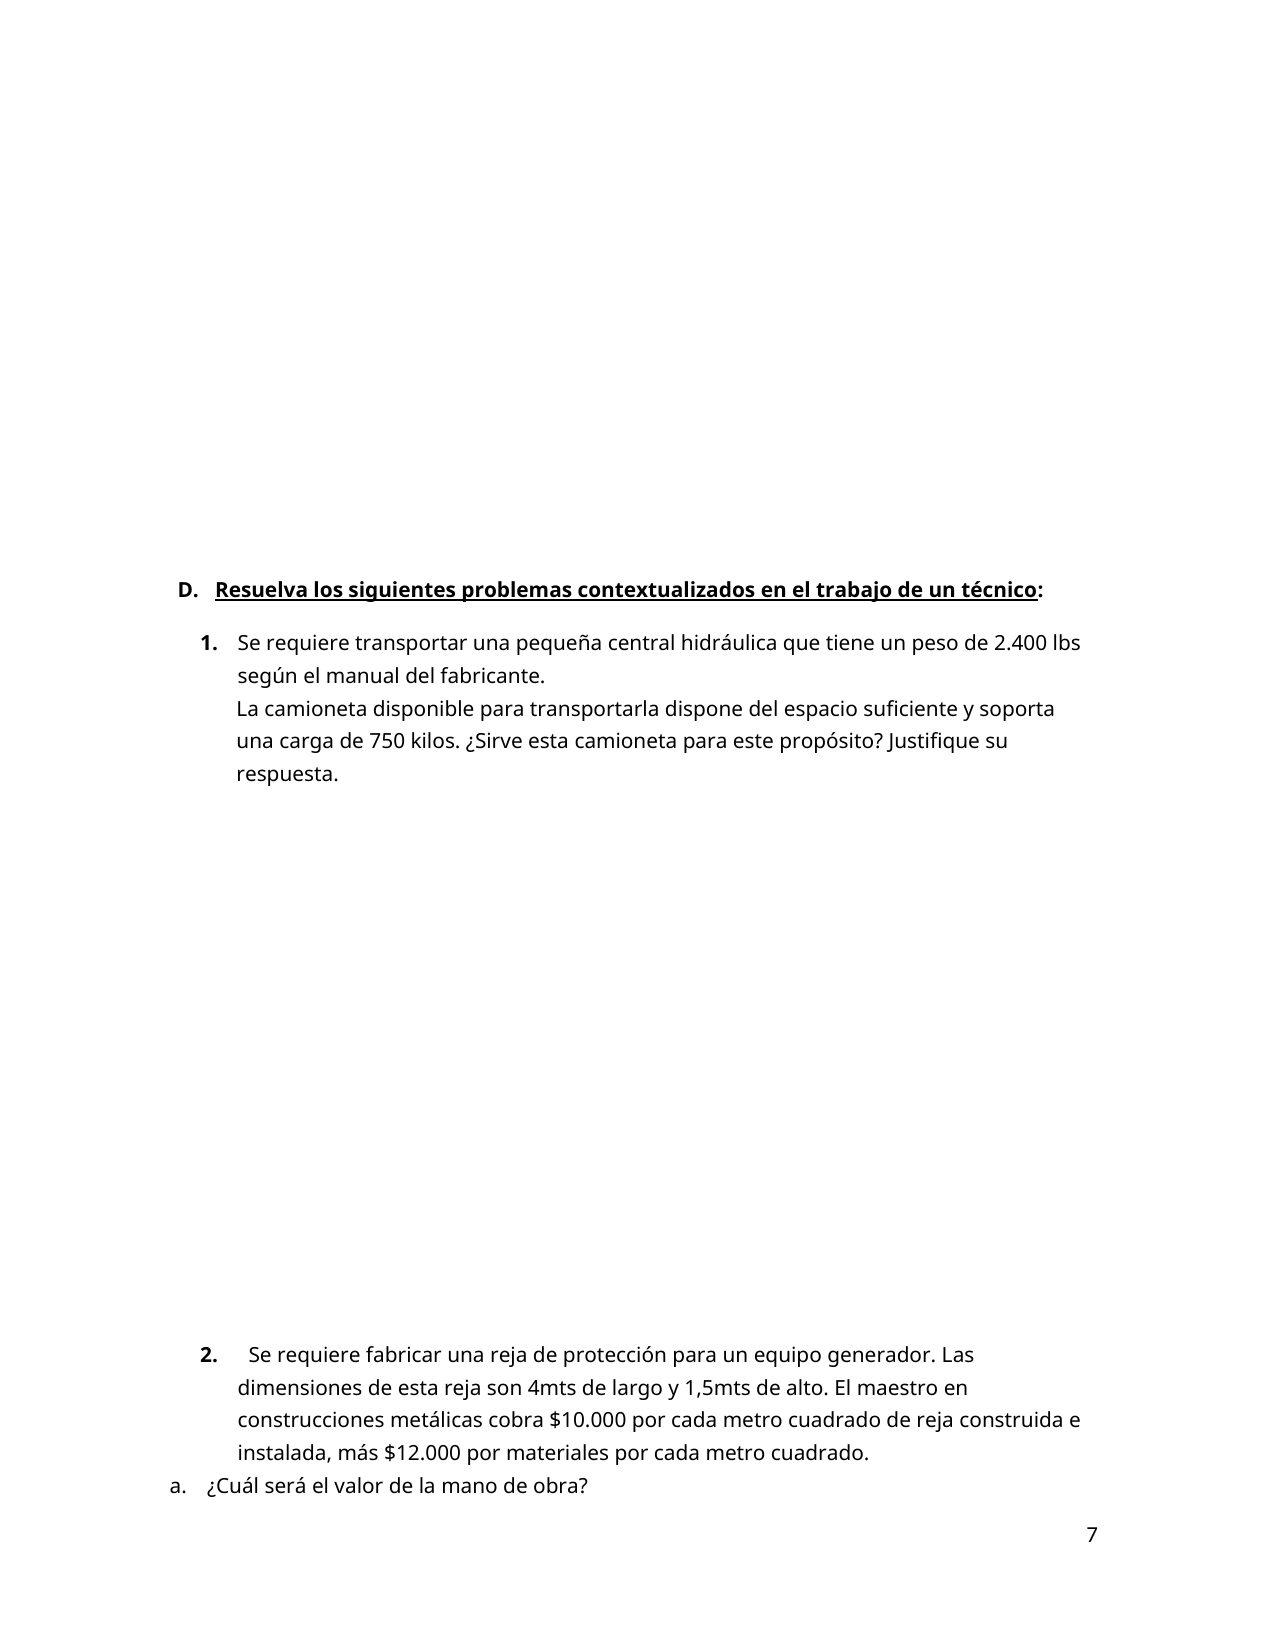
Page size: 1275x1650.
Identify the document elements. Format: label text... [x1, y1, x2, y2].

list Se requiere fabricar una reja de protección para un equipo generador. Las dimensiones de esta reja son 4mts de largo y 1,5mts de alto. El maestro en construcciones metálicas cobra $10.000 por cada metro cuadrado de reja construida e instalada, más $12.000 por materiales por cada metro cuadrado. [200, 1340, 1098, 1467]
list Se requiere transportar una pequeña central hidráulica que tiene un peso de 2.400 lbs según el manual del fabricante. [200, 628, 1098, 689]
list ¿Cuál será el valor de la mano de obra? [169, 1471, 1098, 1499]
text La camioneta disponible para transportarla dispone del espacio suficiente y soporta una carga de 750 kilos. ¿Sirve esta camioneta para este propósito? Justifique su respuesta. [236, 694, 1098, 787]
list Resuelva los siguientes problemas contextualizados en el trabajo de un técnico: [177, 575, 1098, 603]
